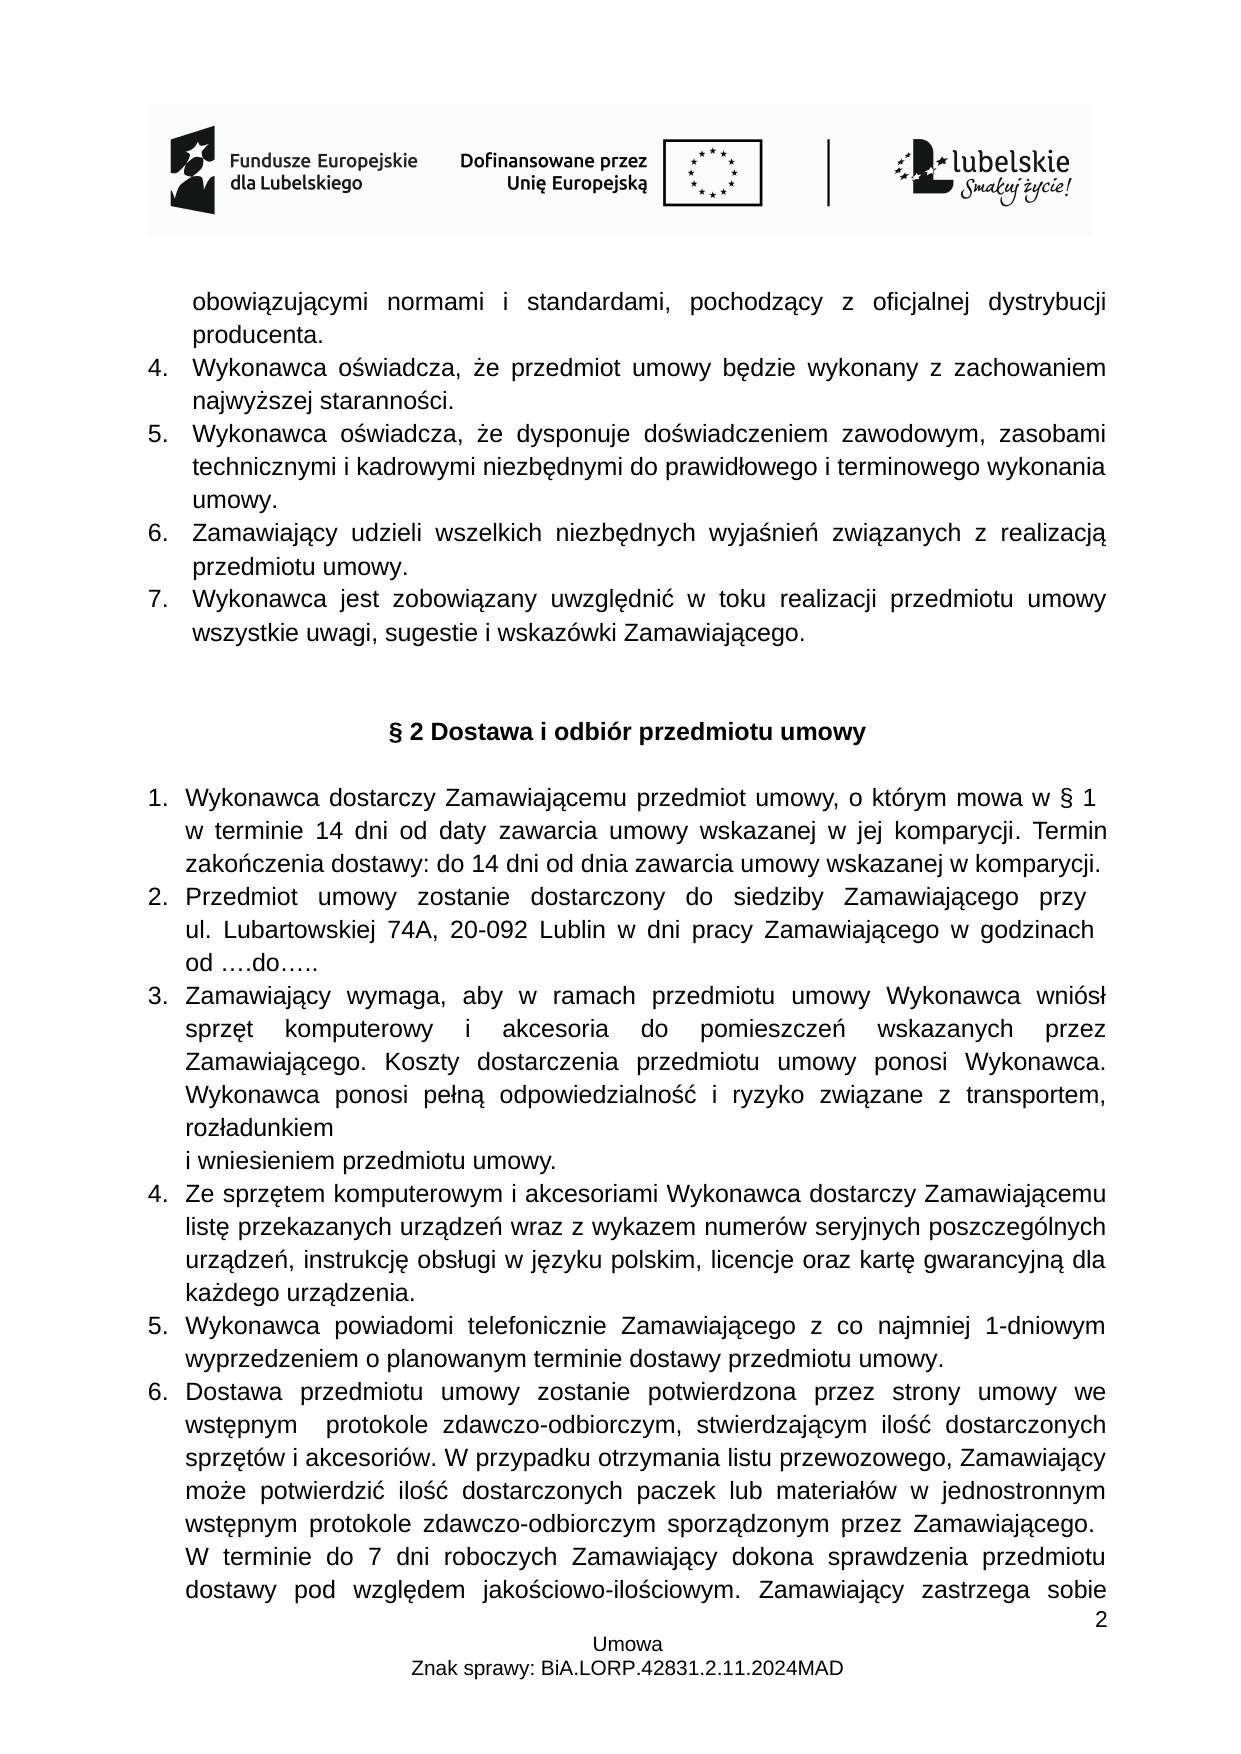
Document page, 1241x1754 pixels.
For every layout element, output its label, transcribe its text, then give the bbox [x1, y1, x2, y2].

list Wykonawca jest zobowiązany uwzględnić w toku realizacji przedmiotu umowy wszystkie uwagi, sugestie i wskazówki Zamawiającego. [148, 584, 1107, 646]
list Ze sprzętem komputerowym i akcesoriami Wykonawca dostarczy Zamawiającemu listę przekazanych urządzeń wraz z wykazem numerów seryjnych poszczególnych urządzeń, instrukcję obsługi w języku polskim, licencje oraz kartę gwarancyjną dla każdego urządzenia. [148, 1179, 1107, 1307]
list Wykonawca oświadcza, że przedmiot umowy będzie wykonany z zachowaniem najwyższej staranności. [148, 353, 1107, 415]
list Wykonawca oświadcza, że dysponuje doświadczeniem zawodowym, zasobami technicznymi i kadrowymi niezbędnymi do prawidłowego i terminowego wykonania umowy. [148, 419, 1107, 514]
list Zamawiający udzieli wszelkich niezbędnych wyjaśnień związanych z realizacją przedmiotu umowy. [148, 518, 1107, 580]
picture [147, 103, 1093, 237]
list Wykonawca dostarczy Zamawiającemu przedmiot umowy, o którym mowa w § 1 w terminie 14 dni od daty zawarcia umowy wskazanej w jej komparycji. Termin zakończenia dostawy: do 14 dni od dnia zawarcia umowy wskazanej w komparycji. [148, 783, 1107, 877]
text § 2 Dostawa i odbiór przedmiotu umowy [148, 717, 1107, 745]
list Wykonawca powiadomi telefonicznie Zamawiającego z co najmniej 1-dniowym wyprzedzeniem o planowanym terminie dostawy przedmiotu umowy. [148, 1311, 1107, 1373]
list Przedmiot umowy zostanie dostarczony do siedziby Zamawiającego przy ul. Lubartowskiej 74A, 20-092 Lublin w dni pracy Zamawiającego w godzinach od ….do….. [148, 882, 1107, 976]
list Zamawiający wymaga, aby w ramach przedmiotu umowy Wykonawca wniósł sprzęt komputerowy i akcesoria do pomieszczeń wskazanych przez Zamawiającego. Koszty dostarczenia przedmiotu umowy ponosi Wykonawca. Wykonawca ponosi pełną odpowiedzialność i ryzyko związane z transportem, rozładunkiem i wniesieniem przedmiotu umowy. [148, 981, 1107, 1174]
